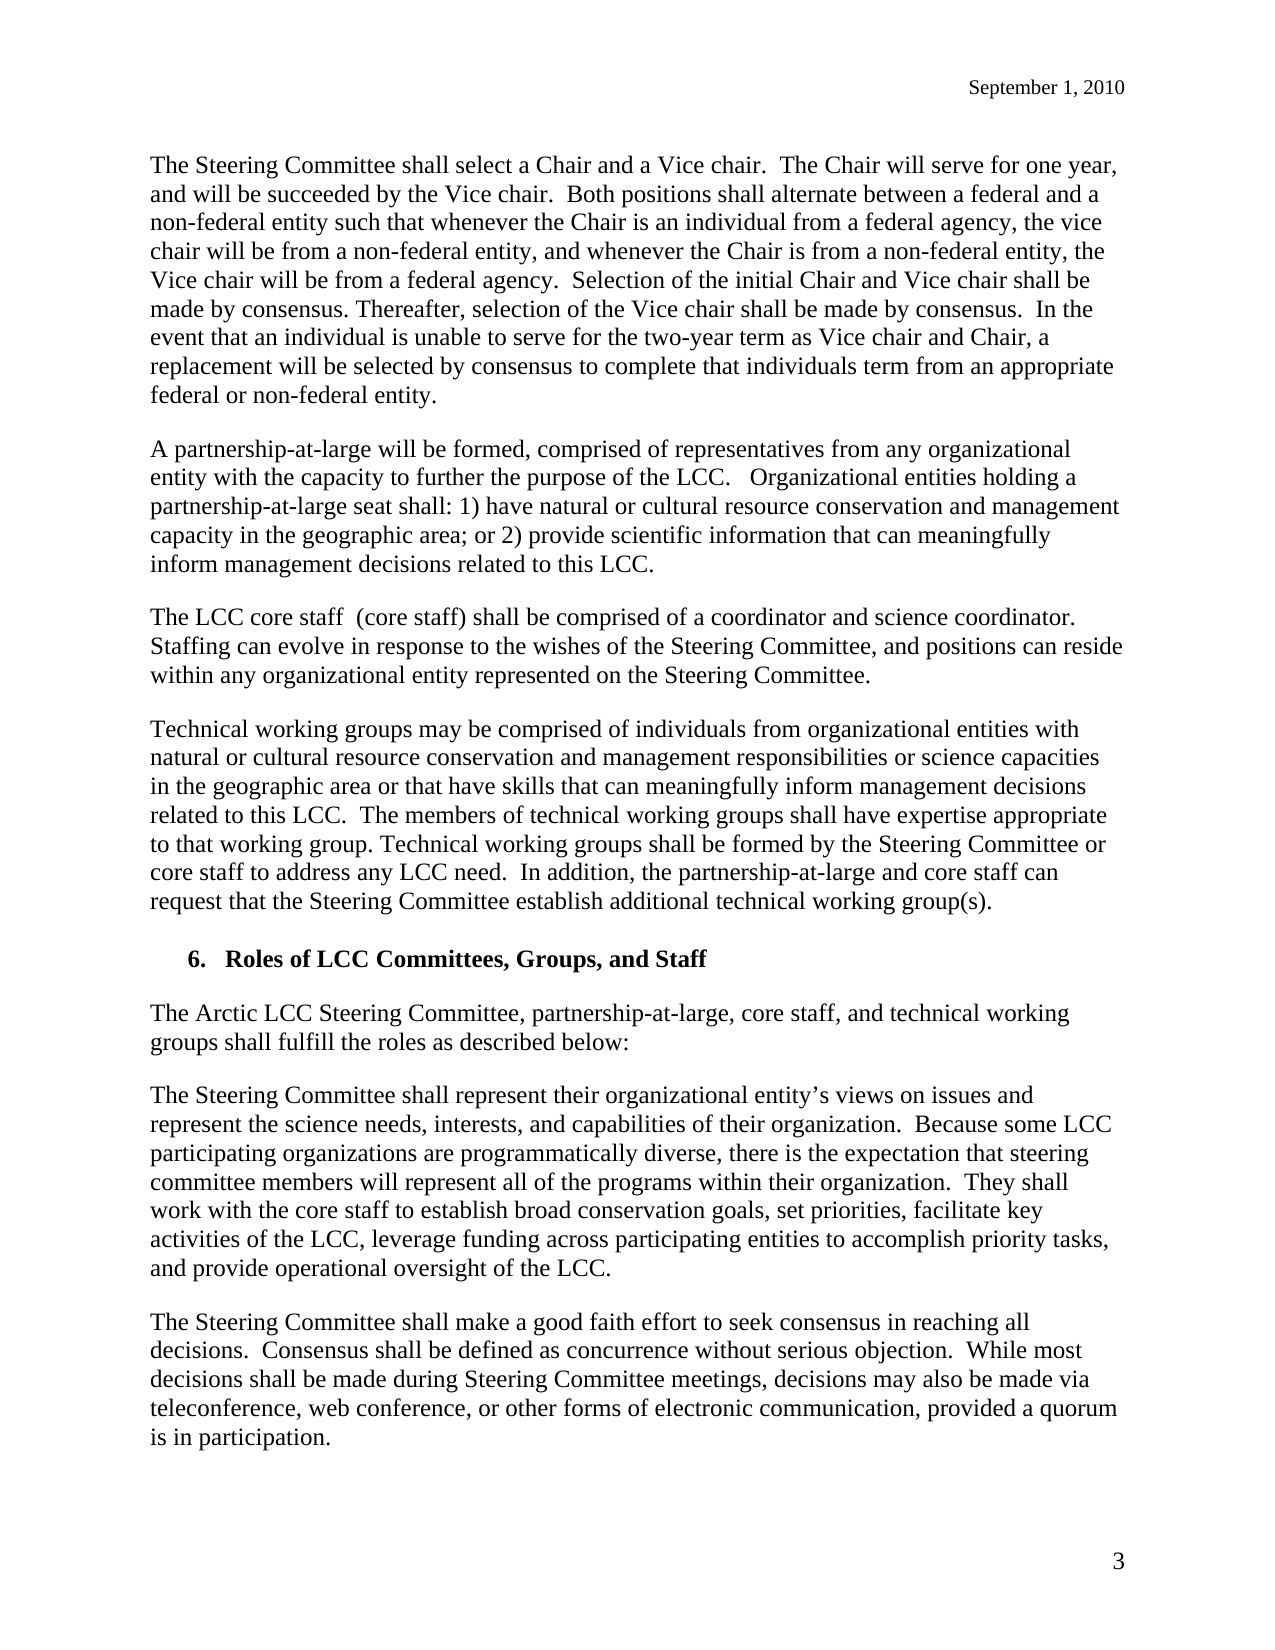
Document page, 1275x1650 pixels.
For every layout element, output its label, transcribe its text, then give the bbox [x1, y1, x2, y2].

text A partnership-at-large will be formed, comprised of representatives from any organizational entity with the capacity to further the purpose of the LCC. Organizational entities holding a partnership-at-large seat shall: 1) have natural or cultural resource conservation and management capacity in the geographic area; or 2) provide scientific information that can meaningfully inform management decisions related to this LCC. [150, 434, 1125, 577]
text The Steering Committee shall select a Chair and a Vice chair. The Chair will serve for one year, and will be succeeded by the Vice chair. Both positions shall alternate between a federal and a non-federal entity such that whenever the Chair is an individual from a federal agency, the vice chair will be from a non-federal entity, and whenever the Chair is from a non-federal entity, the Vice chair will be from a federal agency. Selection of the initial Chair and Vice chair shall be made by consensus. Thereafter, selection of the Vice chair shall be made by consensus. In the event that an individual is unable to serve for the two-year term as Vice chair and Chair, a replacement will be selected by consensus to complete that individuals term from an appropriate federal or non-federal entity. [150, 150, 1125, 409]
list Roles of LCC Committees, Groups, and Staff [187, 944, 1125, 973]
text The LCC core staff (core staff) shall be comprised of a coordinator and science coordinator. Staffing can evolve in response to the wishes of the Steering Committee, and positions can reside within any organizational entity represented on the Steering Committee. [150, 602, 1125, 689]
text The Arctic LCC Steering Committee, partnership-at-large, core staff, and technical working groups shall fulfill the roles as described below: [150, 998, 1125, 1055]
text Technical working groups may be comprised of individuals from organizational entities with natural or cultural resource conservation and management responsibilities or science capacities in the geographic area or that have skills that can meaningfully inform management decisions related to this LCC. The members of technical working groups shall have expertise appropriate to that working group. Technical working groups shall be formed by the Steering Committee or core staff to address any LCC need. In addition, the partnership-at-large and core staff can request that the Steering Committee establish additional technical working group(s). [150, 714, 1125, 915]
text The Steering Committee shall represent their organizational entity’s views on issues and represent the science needs, interests, and capabilities of their organization. Because some LCC participating organizations are programmatically diverse, there is the expectation that steering committee members will represent all of the programs within their organization. They shall work with the core staff to establish broad conservation goals, set priorities, facilitate key activities of the LCC, leverage funding across participating entities to accomplish priority tasks, and provide operational oversight of the LCC. [150, 1080, 1125, 1282]
text The Steering Committee shall make a good faith effort to seek consensus in reaching all decisions. Consensus shall be defined as concurrence without serious objection. While most decisions shall be made during Steering Committee meetings, decisions may also be made via teleconference, web conference, or other forms of electronic communication, provided a quorum is in participation. [150, 1307, 1125, 1450]
